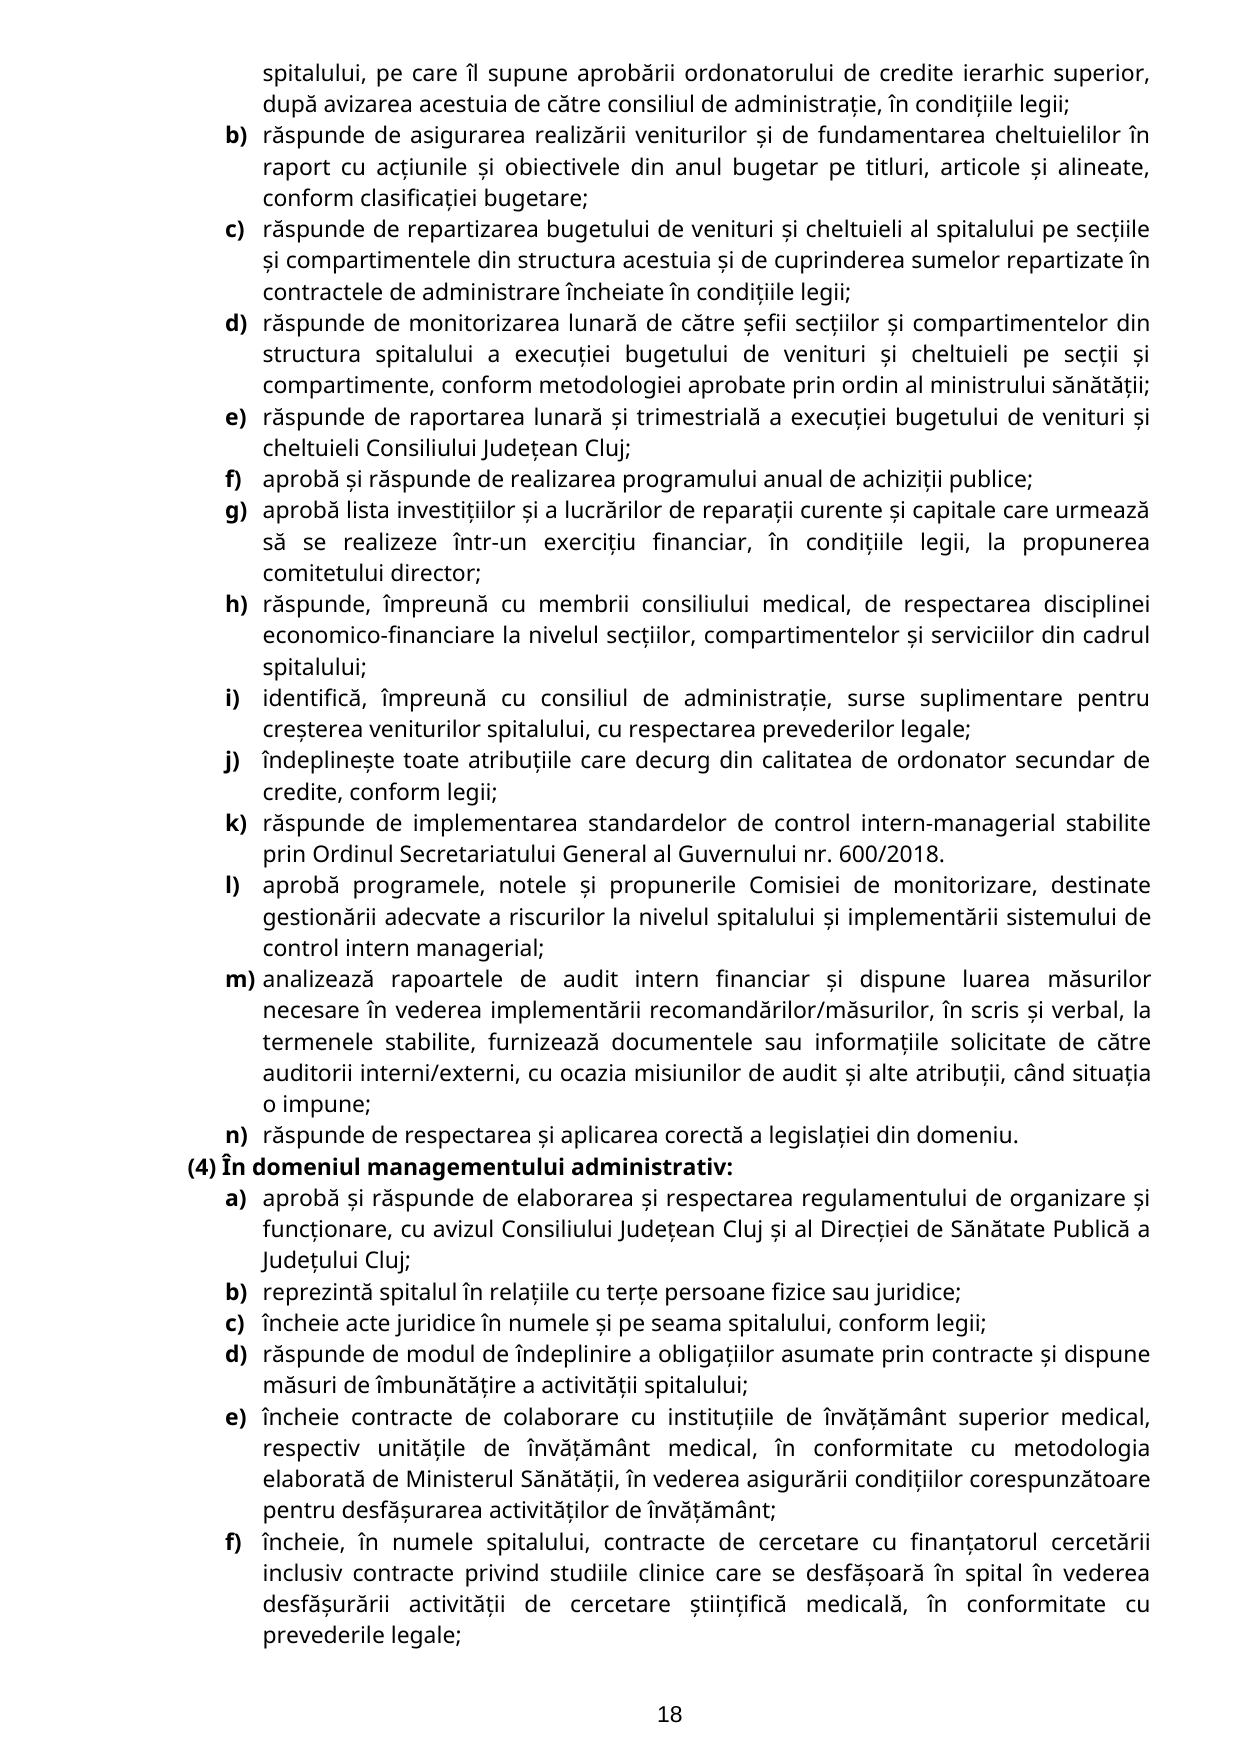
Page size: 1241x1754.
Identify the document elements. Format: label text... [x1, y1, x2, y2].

list răspunde de asigurarea realizării veniturilor și de fundamentarea cheltuielilor în raport cu acțiunile și obiectivele din anul bugetar pe titluri, articole și alineate, conform clasificației bugetare; [225, 119, 1151, 213]
list încheie acte juridice în numele și pe seama spitalului, conform legii; [225, 1307, 1151, 1338]
list îndeplinește toate atribuțiile care decurg din calitatea de ordonator secundar de credite, conform legii; [225, 744, 1151, 807]
list aprobă programele, notele și propunerile Comisiei de monitorizare, destinate gestionării adecvate a riscurilor la nivelul spitalului și implementării sistemului de control intern managerial; [225, 869, 1151, 963]
list aprobă și răspunde de realizarea programului anual de achiziții publice; [225, 463, 1151, 494]
list încheie contracte de colaborare cu instituțiile de învățământ superior medical, respectiv unitățile de învățământ medical, în conformitate cu metodologia elaborată de Ministerul Sănătății, în vederea asigurării condițiilor corespunzătoare pentru desfășurarea activităților de învățământ; [225, 1401, 1151, 1526]
list răspunde de modul de îndeplinire a obligațiilor asumate prin contracte și dispune măsuri de îmbunătățire a activității spitalului; [225, 1338, 1151, 1401]
list răspunde, împreună cu membrii consiliului medical, de respectarea disciplinei economico-financiare la nivelul secțiilor, compartimentelor și serviciilor din cadrul spitalului; [225, 588, 1151, 682]
list răspunde de raportarea lunară și trimestrială a execuției bugetului de venituri și cheltuieli Consiliului Județean Cluj; [225, 401, 1151, 463]
list identifică, împreună cu consiliul de administrație, surse suplimentare pentru creșterea veniturilor spitalului, cu respectarea prevederilor legale; [225, 682, 1151, 744]
list răspunde de monitorizarea lunară de către șefii secțiilor și compartimentelor din structura spitalului a execuției bugetului de venituri și cheltuieli pe secții și compartimente, conform metodologiei aprobate prin ordin al ministrului sănătății; [225, 307, 1151, 401]
list încheie, în numele spitalului, contracte de cercetare cu finanțatorul cercetării inclusiv contracte privind studiile clinice care se desfășoară în spital în vederea desfășurării activității de cercetare științifică medicală, în conformitate cu prevederile legale; [225, 1526, 1151, 1651]
list aprobă și răspunde de elaborarea și respectarea regulamentului de organizare și funcționare, cu avizul Consiliului Județean Cluj și al Direcției de Sănătate Publică a Județului Cluj; [225, 1182, 1151, 1276]
list aprobă lista investițiilor și a lucrărilor de reparații curente și capitale care urmează să se realizeze într-un exercițiu financiar, în condițiile legii, la propunerea comitetului director; [225, 494, 1151, 588]
list răspunde de respectarea și aplicarea corectă a legislației din domeniu. [225, 1119, 1151, 1151]
list analizează rapoartele de audit intern financiar și dispune luarea măsurilor necesare în vederea implementării recomandărilor/măsurilor, în scris și verbal, la termenele stabilite, furnizează documentele sau informațiile solicitate de către auditorii interni/externi, cu ocazia misiunilor de audit și alte atribuții, când situația o impune; [225, 963, 1151, 1119]
list răspunde de repartizarea bugetului de venituri și cheltuieli al spitalului pe secțiile și compartimentele din structura acestuia și de cuprinderea sumelor repartizate în contractele de administrare încheiate în condițiile legii; [225, 213, 1151, 307]
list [225, 57, 1151, 119]
list răspunde de implementarea standardelor de control intern-managerial stabilite prin Ordinul Secretariatului General al Guvernului nr. 600/2018. [225, 807, 1151, 869]
text (4) În domeniul managementului administrativ: [187, 1151, 1151, 1182]
list reprezintă spitalul în relațiile cu terțe persoane fizice sau juridice; [225, 1276, 1151, 1307]
